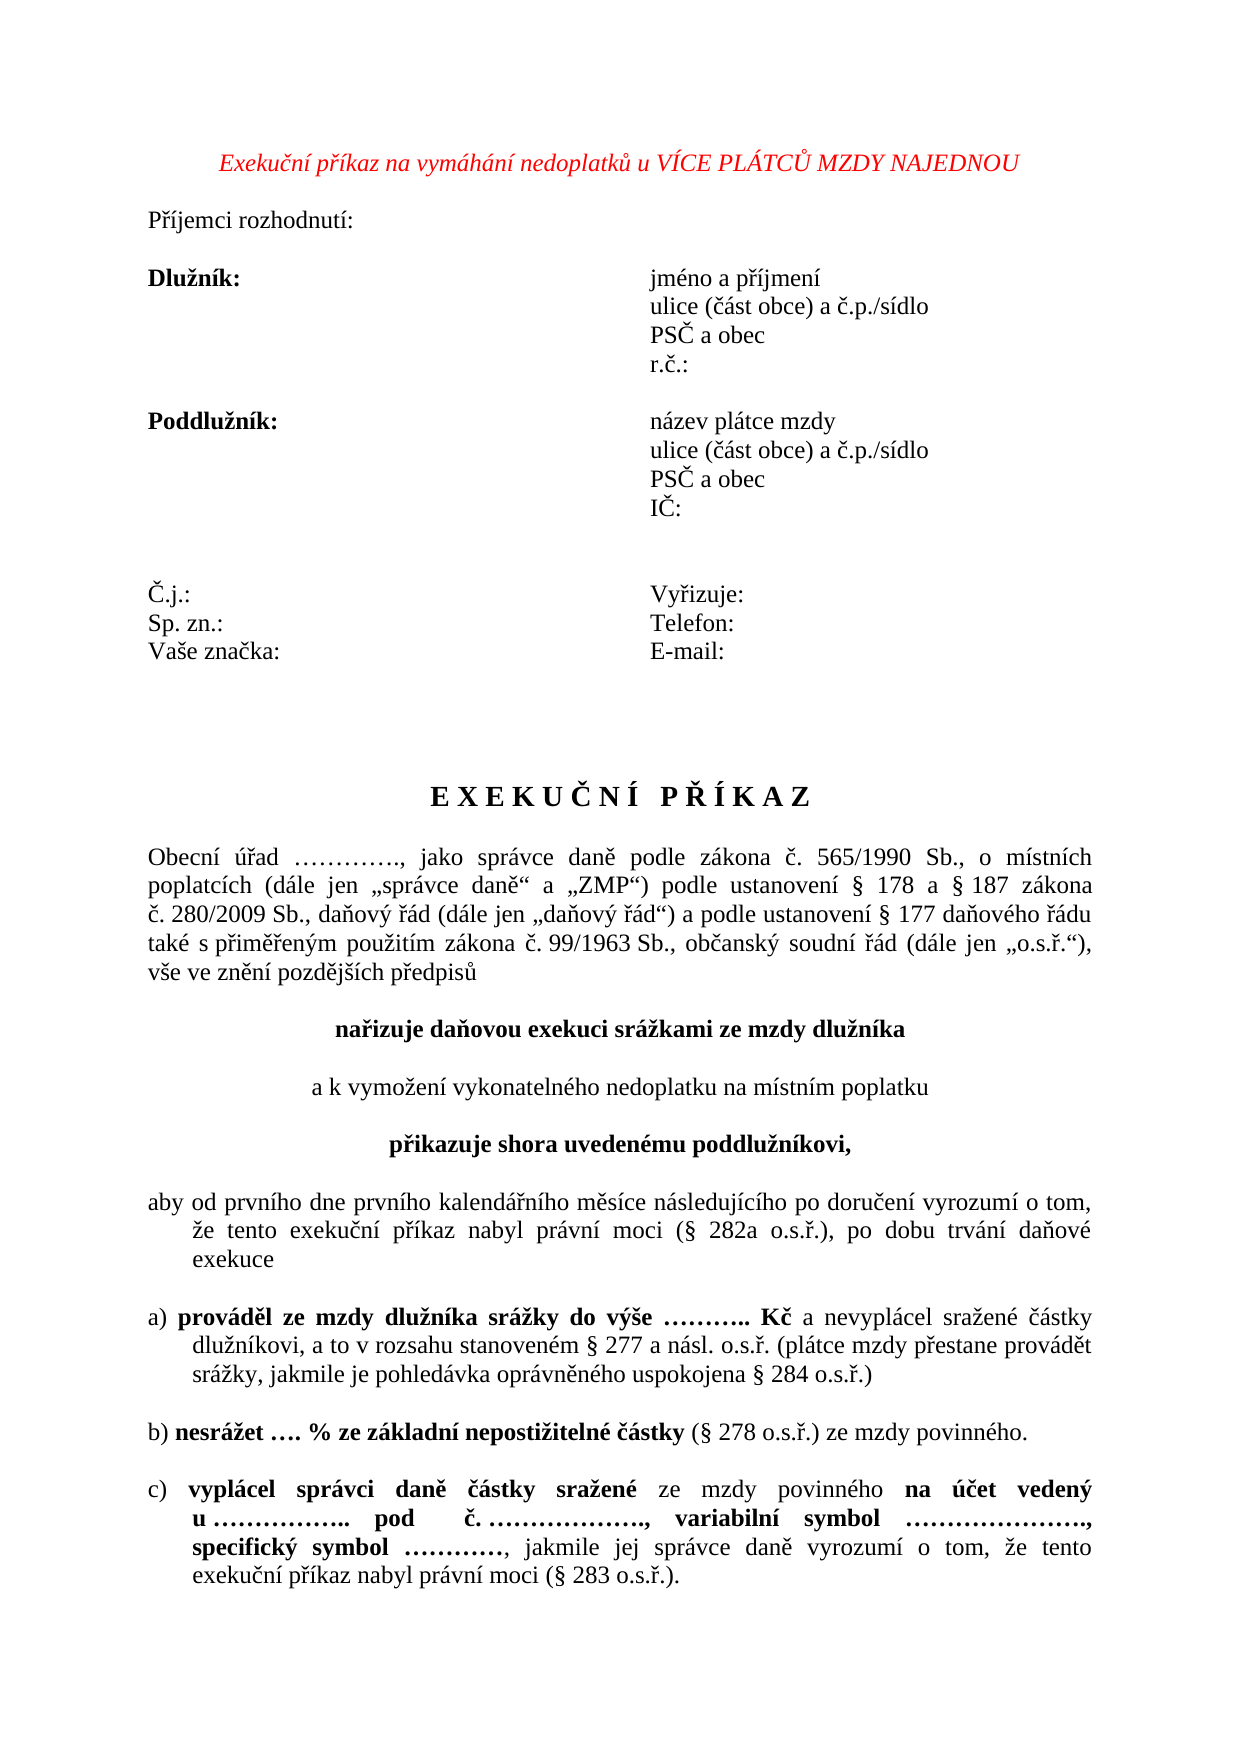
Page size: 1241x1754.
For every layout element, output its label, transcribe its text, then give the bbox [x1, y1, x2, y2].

text Obecní úřad …………., jako správce daně podle zákona č. 565/1990 Sb., o místních poplatcích (dále jen „správce daně“ a „ZMP“) podle ustanovení § 178 a § 187 zákona č. 280/2009 Sb., daňový řád (dále jen „daňový řád“) a podle ustanovení § 177 daňového řádu také s přiměřeným použitím zákona č. 99/1963 Sb., občanský soudní řád (dále jen „o.s.ř.“), vše ve znění pozdějších předpisů [148, 842, 1093, 985]
text Poddlužník: název plátce mzdy [148, 406, 1093, 435]
text c) vyplácel správci daně částky sražené ze mzdy povinného na účet vedený u …………….. pod č. ………………., variabilní symbol …………………., specifický symbol …………, jakmile jej správce daně vyrozumí o tom, že tento exekuční příkaz nabyl právní moci (§ 283 o.s.ř.). [148, 1474, 1093, 1589]
text ulice (část obce) a č.p./sídlo [148, 291, 1093, 320]
text nařizuje daňovou exekuci srážkami ze mzdy dlužníka [148, 1014, 1093, 1043]
text Příjemci rozhodnutí: [148, 205, 1093, 234]
text Dlužník: jméno a příjmení [148, 263, 1093, 291]
text Vaše značka: E-mail: [148, 636, 1093, 665]
text ulice (část obce) a č.p./sídlo [148, 435, 1093, 464]
text přikazuje shora uvedenému poddlužníkovi, [148, 1129, 1093, 1158]
text a k vymožení vykonatelného nedoplatku na místním poplatku [148, 1072, 1093, 1100]
text b) nesrážet …. % ze základní nepostižitelné částky (§ 278 o.s.ř.) ze mzdy povinného. [148, 1417, 1093, 1445]
text IČ: [148, 493, 1093, 521]
text Exekuční příkaz na vymáhání nedoplatků u VÍCE PLÁTCŮ MZDY NAJEDNOU [148, 148, 1093, 176]
text aby od prvního dne prvního kalendářního měsíce následujícího po doručení vyrozumí o tom, že tento exekuční příkaz nabyl právní moci (§ 282a o.s.ř.), po dobu trvání daňové exekuce [148, 1187, 1093, 1273]
text PSČ a obec [148, 464, 1093, 493]
text Sp. zn.: Telefon: [148, 608, 1093, 636]
text Č.j.: Vyřizuje: [148, 579, 1093, 608]
text r.č.: [148, 349, 1093, 378]
text PSČ a obec [148, 320, 1093, 349]
text E X E K U Č N Í P Ř Í K A Z [148, 779, 1093, 813]
text a) prováděl ze mzdy dlužníka srážky do výše ……….. Kč a nevyplácel sražené částky dlužníkovi, a to v rozsahu stanoveném § 277 a násl. o.s.ř. (plátce mzdy přestane provádět srážky, jakmile je pohledávka oprávněného uspokojena § 284 o.s.ř.) [148, 1302, 1093, 1388]
